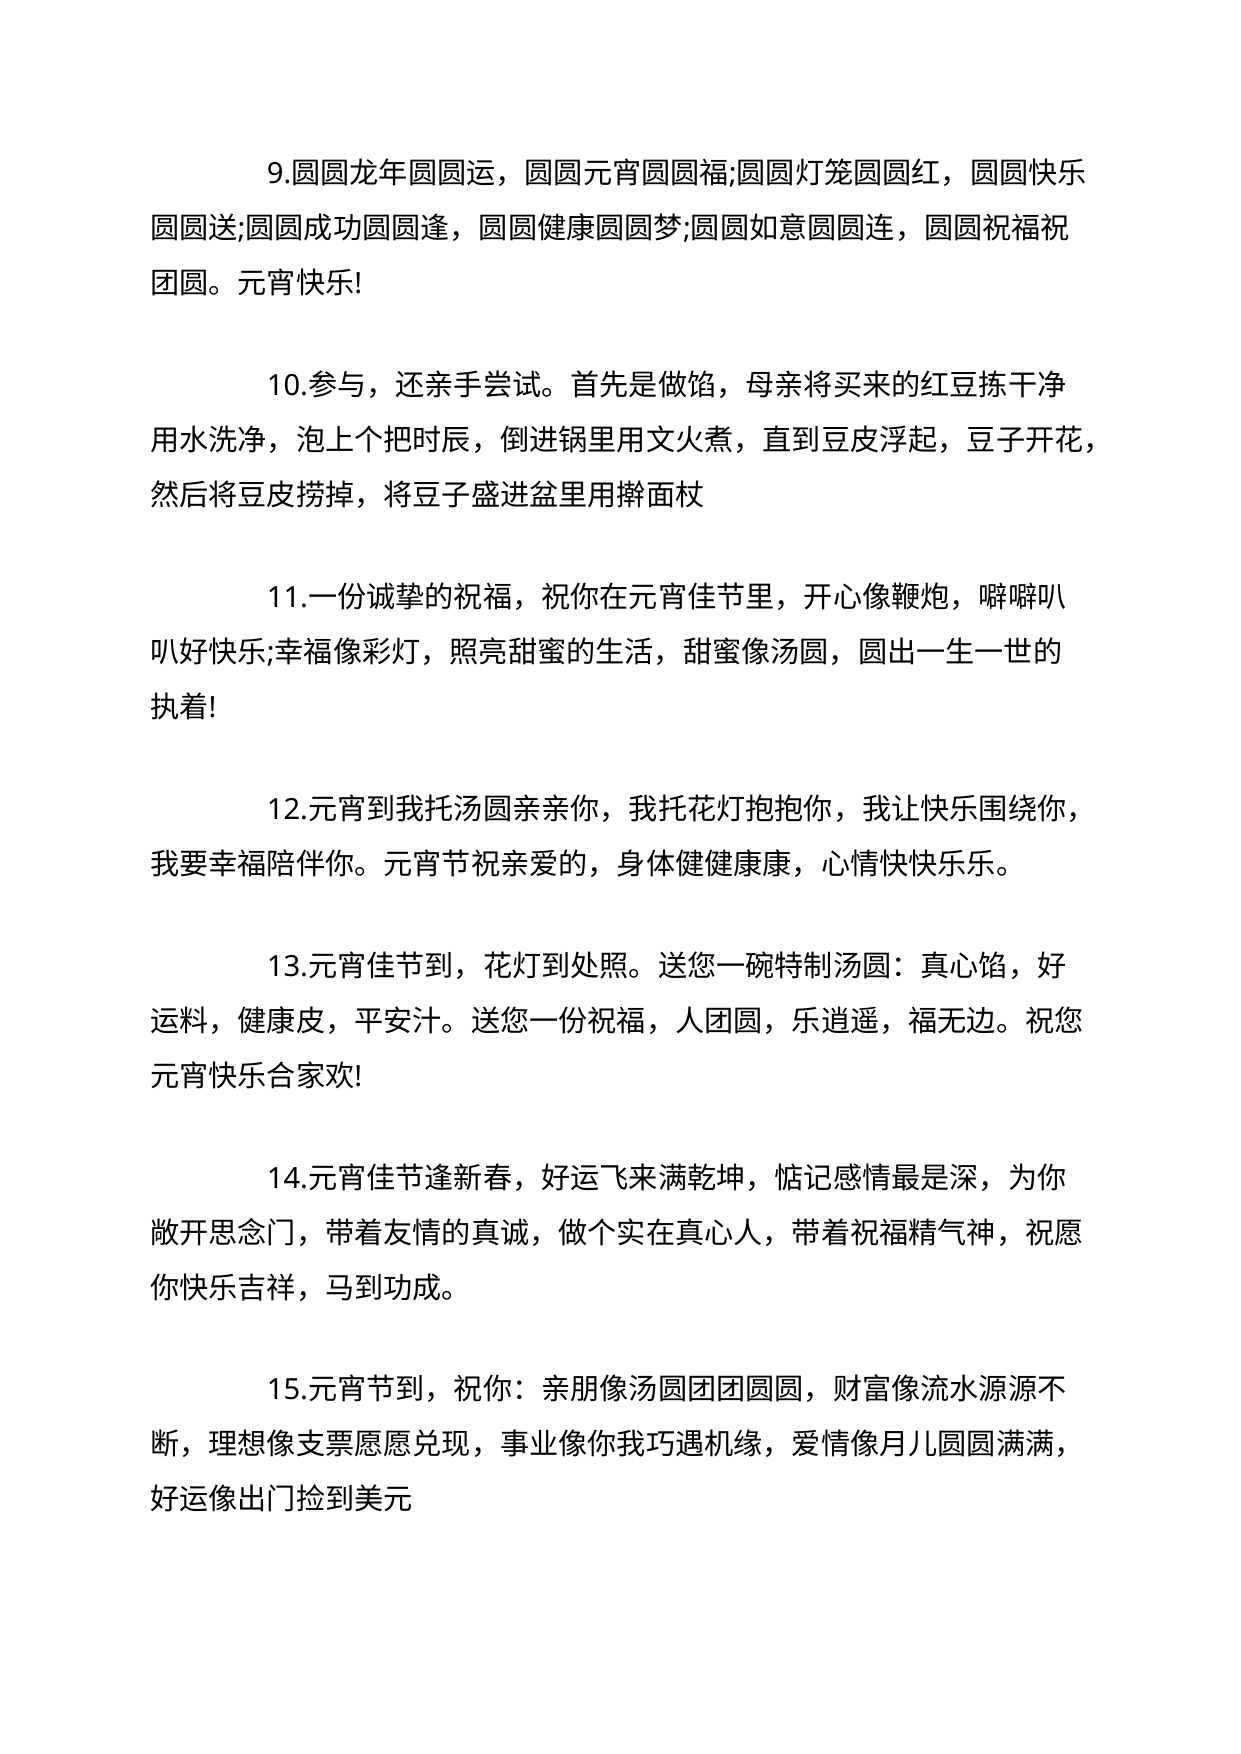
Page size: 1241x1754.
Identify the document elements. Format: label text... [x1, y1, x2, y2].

text 14.元宵佳节逢新春，好运飞来满乾坤，惦记感情最是深，为你敞开思念门，带着友情的真诚，做个实在真心人，带着祝福精气神，祝愿你快乐吉祥，马到功成。 [150, 1154, 1090, 1306]
text 13.元宵佳节到，花灯到处照。送您一碗特制汤圆：真心馅，好运料，健康皮，平安汁。送您一份祝福，人团圆，乐逍遥，福无边。祝您元宵快乐合家欢! [150, 942, 1090, 1095]
text 15.元宵节到，祝你：亲朋像汤圆团团圆圆，财富像流水源源不断，理想像支票愿愿兑现，事业像你我巧遇机缘，爱情像月儿圆圆满满，好运像出门捡到美元 [150, 1366, 1090, 1518]
text 12.元宵到我托汤圆亲亲你，我托花灯抱抱你，我让快乐围绕你，我要幸福陪伴你。元宵节祝亲爱的，身体健健康康，心情快快乐乐。 [150, 786, 1090, 883]
text 9.圆圆龙年圆圆运，圆圆元宵圆圆福;圆圆灯笼圆圆红，圆圆快乐圆圆送;圆圆成功圆圆逢，圆圆健康圆圆梦;圆圆如意圆圆连，圆圆祝福祝团圆。元宵快乐! [150, 150, 1090, 302]
text 11.一份诚挚的祝福，祝你在元宵佳节里，开心像鞭炮，噼噼叭叭好快乐;幸福像彩灯，照亮甜蜜的生活，甜蜜像汤圆，圆出一生一世的执着! [150, 574, 1090, 726]
text 10.参与，还亲手尝试。首先是做馅，母亲将买来的红豆拣干净用水洗净，泡上个把时辰，倒进锅里用文火煮，直到豆皮浮起，豆子开花，然后将豆皮捞掉，将豆子盛进盆里用擀面杖 [150, 362, 1090, 514]
